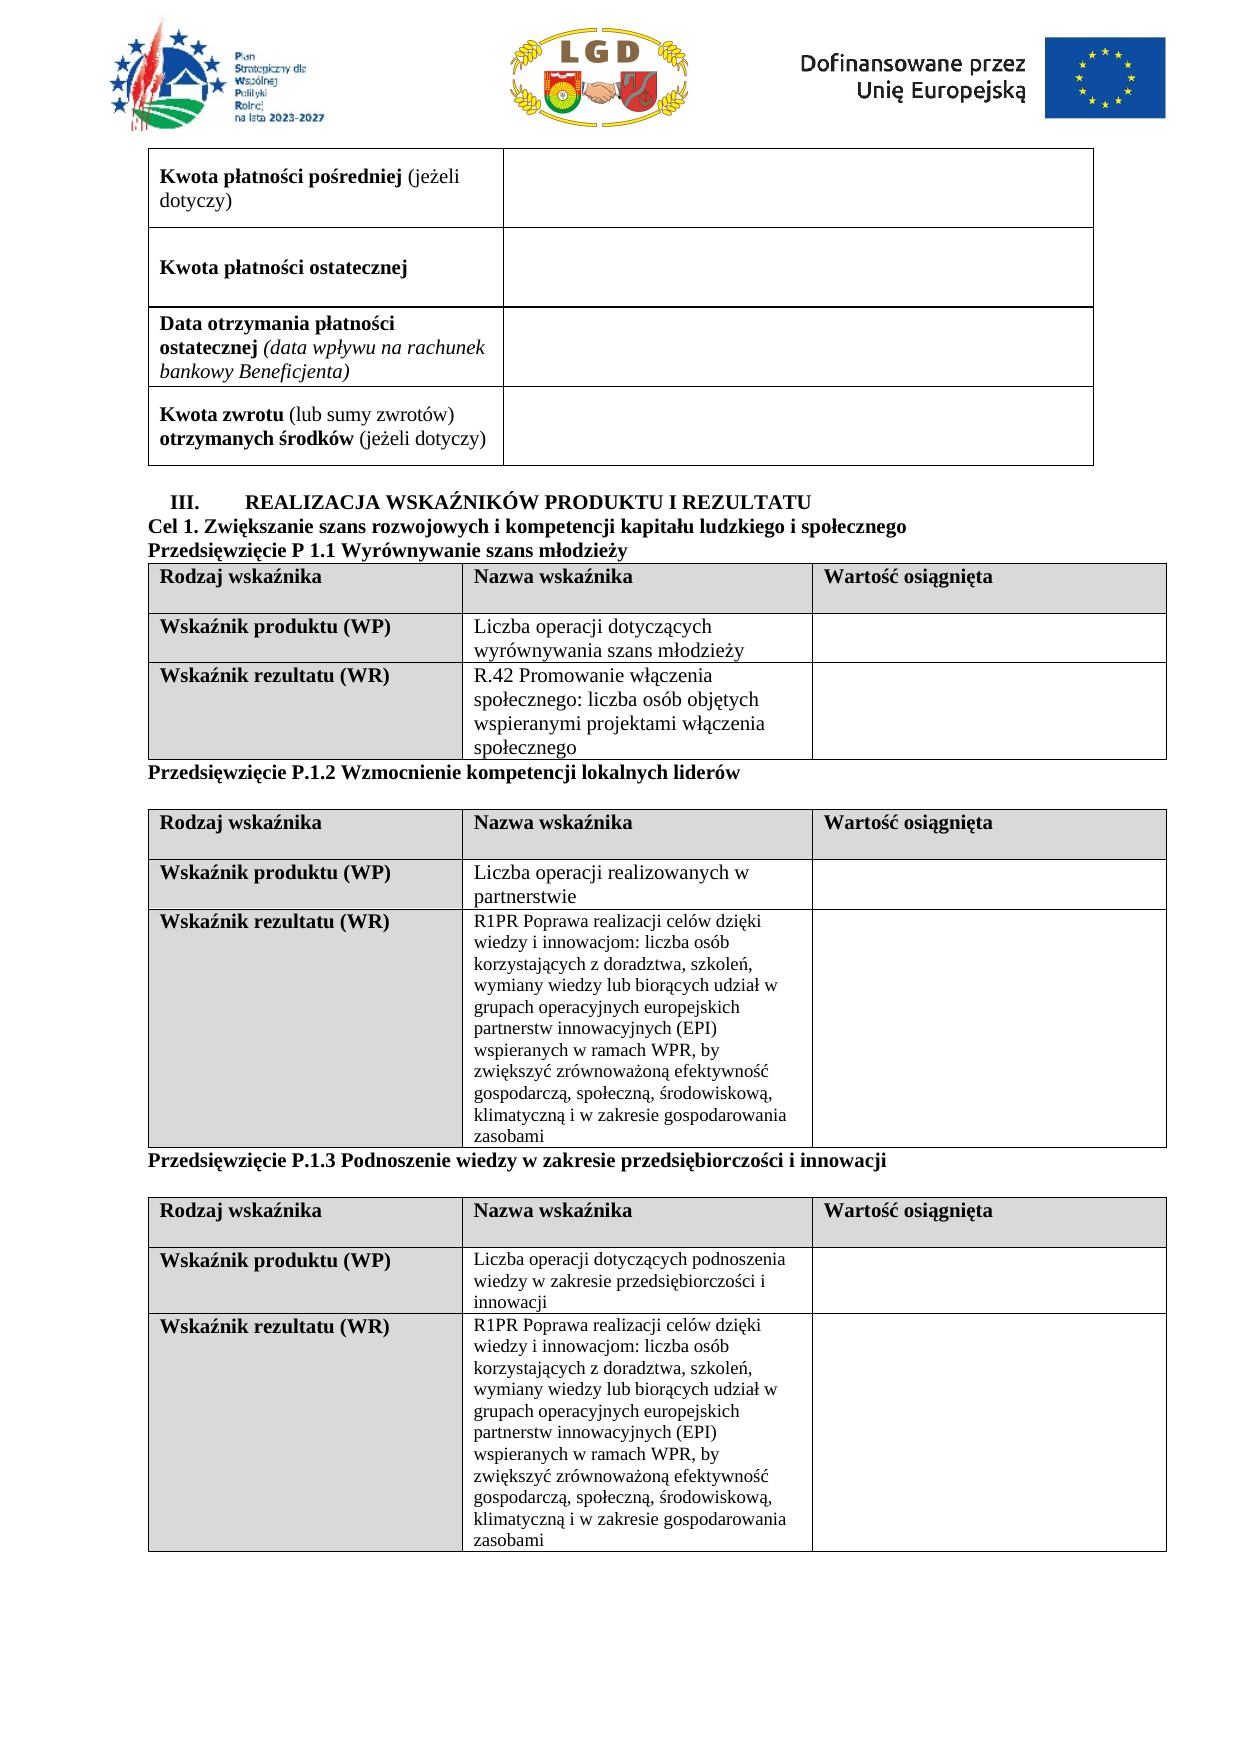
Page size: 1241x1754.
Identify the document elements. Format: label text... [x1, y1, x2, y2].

table_cell [504, 149, 1093, 227]
table_cell Wskaźnik rezultatu (WR) [149, 1314, 462, 1551]
table_cell [813, 614, 1166, 662]
table_cell Kwota płatności pośredniej (jeżeli dotyczy) [149, 149, 503, 227]
picture [100, 12, 332, 137]
table_cell [504, 308, 1093, 386]
text Przedsięwzięcie P.1.3 Podnoszenie wiedzy w zakresie przedsiębiorczości i innowacji [148, 1148, 1093, 1172]
table_cell Liczba operacji dotyczących podnoszenia wiedzy w zakresie przedsiębiorczości i innowacji [463, 1248, 812, 1313]
table_cell Kwota zwrotu (lub sumy zwrotów) otrzymanych środków (jeżeli dotyczy) [149, 387, 503, 465]
text Przedsięwzięcie P 1.1 Wyrównywanie szans młodzieży [148, 538, 1093, 562]
table_header Wartość osiągnięta [813, 810, 1166, 859]
table_cell Data otrzymania płatności ostatecznej (data wpływu na rachunek bankowy Beneficjenta) [149, 308, 503, 386]
table_cell Liczba operacji realizowanych w partnerstwie [463, 860, 812, 908]
table_header Wartość osiągnięta [813, 1198, 1166, 1247]
table_cell Wskaźnik produktu (WP) [149, 614, 462, 662]
list REALIZACJA WSKAŹNIKÓW PRODUKTU I REZULTATU [170, 490, 1093, 514]
table_cell Kwota płatności ostatecznej [149, 228, 503, 306]
table_header Nazwa wskaźnika [463, 810, 812, 859]
table_cell [813, 860, 1166, 908]
table_header Wartość osiągnięta [813, 564, 1166, 613]
table_cell Wskaźnik produktu (WP) [149, 1248, 462, 1313]
text Cel 1. Zwiększanie szans rozwojowych i kompetencji kapitału ludzkiego i społecznego [148, 514, 1093, 538]
table_header Rodzaj wskaźnika [149, 564, 462, 613]
table_cell Wskaźnik rezultatu (WR) [149, 910, 462, 1147]
table_cell Wskaźnik produktu (WP) [149, 860, 462, 908]
table_cell [813, 1314, 1166, 1551]
table_cell Liczba operacji dotyczących wyrównywania szans młodzieży [463, 614, 812, 662]
table_cell [504, 228, 1093, 306]
table_cell [813, 1248, 1166, 1313]
table_header Rodzaj wskaźnika [149, 810, 462, 859]
table_header Rodzaj wskaźnika [149, 1198, 462, 1247]
picture [800, 36, 1166, 119]
table_cell [813, 663, 1166, 759]
table_cell Wskaźnik rezultatu (WR) [149, 663, 462, 759]
table_cell R.42 Promowanie włączenia społecznego: liczba osób objętych wspieranymi projektami włączenia społecznego [463, 663, 812, 759]
text Przedsięwzięcie P.1.2 Wzmocnienie kompetencji lokalnych liderów [148, 760, 1093, 784]
table_cell [813, 910, 1166, 1147]
table_header Nazwa wskaźnika [463, 564, 812, 613]
table_cell [504, 387, 1093, 465]
table_header Nazwa wskaźnika [463, 1198, 812, 1247]
picture [510, 28, 689, 127]
